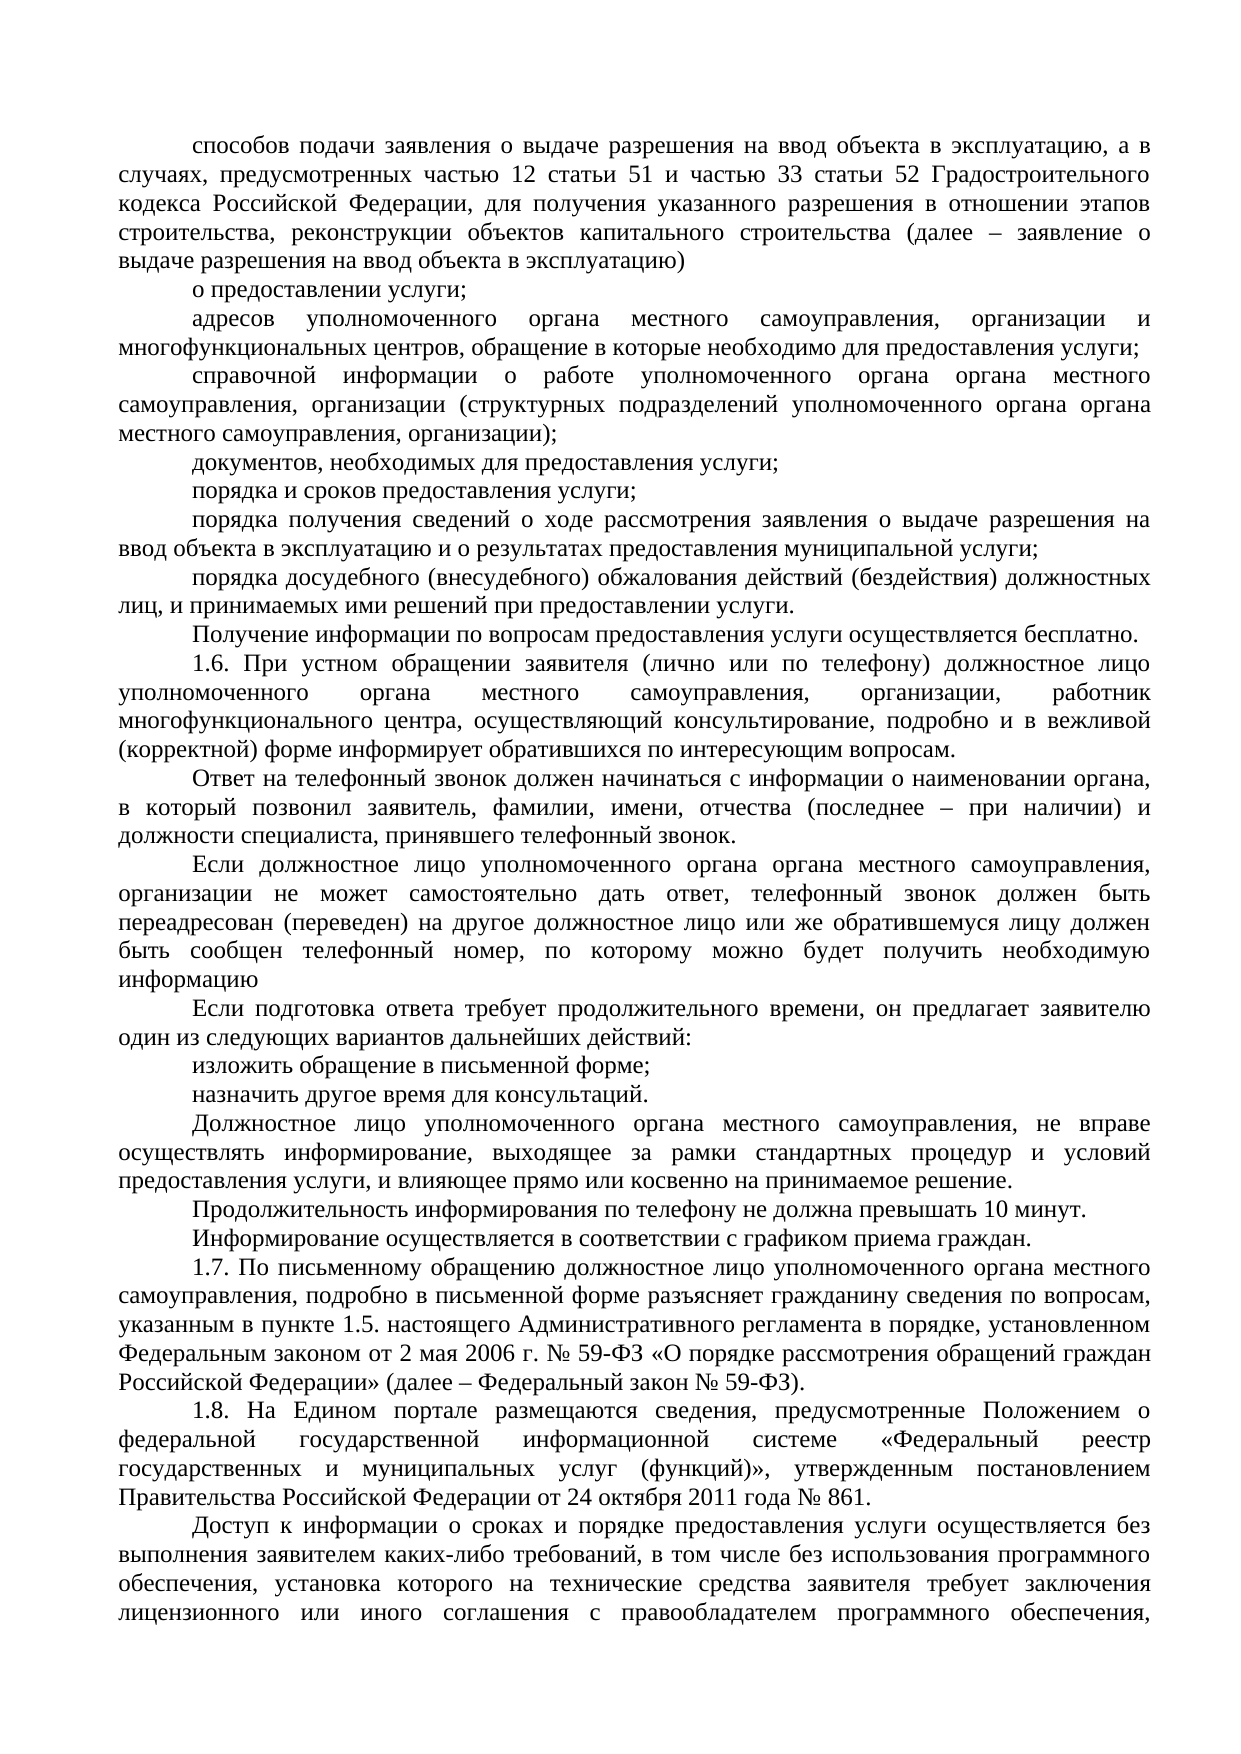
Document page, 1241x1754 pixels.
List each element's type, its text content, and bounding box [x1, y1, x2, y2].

text 1.8. На Едином портале размещаются сведения, предусмотренные Положением о федеральной государственной информационной системе «Федеральный реестр государственных и муниципальных услуг (функций)», утвержденным постановлением Правительства Российской Федерации от 24 октября 2011 года № 861. [118, 1396, 1152, 1511]
text порядка получения сведений о ходе рассмотрения заявления о выдаче разрешения на ввод объекта в эксплуатацию и о результатах предоставления муниципальной услуги; [118, 504, 1152, 562]
text Должностное лицо уполномоченного органа местного самоуправления, не вправе осуществлять информирование, выходящее за рамки стандартных процедур и условий предоставления услуги, и влияющее прямо или косвенно на принимаемое решение. [118, 1108, 1152, 1194]
text Если должностное лицо уполномоченного органа органа местного самоуправления, организации не может самостоятельно дать ответ, телефонный звонок должен быть переадресован (переведен) на другое должностное лицо или же обратившемуся лицу должен быть сообщен телефонный номер, по которому можно будет получить необходимую информацию [118, 849, 1152, 993]
text адресов уполномоченного органа местного самоуправления, организации и многофункциональных центров, обращение в которые необходимо для предоставления услуги; [118, 303, 1152, 361]
text назначить другое время для консультаций. [118, 1079, 1152, 1108]
text Получение информации по вопросам предоставления услуги осуществляется бесплатно. [118, 619, 1152, 648]
text порядка и сроков предоставления услуги; [118, 476, 1152, 504]
text документов, необходимых для предоставления услуги; [118, 447, 1152, 476]
text справочной информации о работе уполномоченного органа органа местного самоуправления, организации (структурных подразделений уполномоченного органа органа местного самоуправления, организации); [118, 361, 1152, 447]
text о предоставлении услуги; [118, 274, 1152, 303]
text 1.6. При устном обращении заявителя (лично или по телефону) должностное лицо уполномоченного органа местного самоуправления, организации, работник многофункционального центра, осуществляющий консультирование, подробно и в вежливой (корректной) форме информирует обратившихся по интересующим вопросам. [118, 648, 1152, 763]
text способов подачи заявления о выдаче разрешения на ввод объекта в эксплуатацию, а в случаях, предусмотренных частью 12 статьи 51 и частью 33 статьи 52 Градостроительного кодекса Российской Федерации, для получения указанного разрешения в отношении этапов строительства, реконструкции объектов капитального строительства (далее – заявление о выдаче разрешения на ввод объекта в эксплуатацию) [118, 131, 1152, 274]
text Если подготовка ответа требует продолжительного времени, он предлагает заявителю один из следующих вариантов дальнейших действий: [118, 993, 1152, 1051]
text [118, 1511, 1152, 1626]
text порядка досудебного (внесудебного) обжалования действий (бездействия) должностных лиц, и принимаемых ими решений при предоставлении услуги. [118, 562, 1152, 619]
text Продолжительность информирования по телефону не должна превышать 10 минут. [118, 1194, 1152, 1223]
text 1.7. По письменному обращению должностное лицо уполномоченного органа местного самоуправления, подробно в письменной форме разъясняет гражданину сведения по вопросам, указанным в пункте 1.5. настоящего Административного регламента в порядке, установленном Федеральным законом от 2 мая 2006 г. № 59-ФЗ «О порядке рассмотрения обращений граждан Российской Федерации» (далее – Федеральный закон № 59-ФЗ). [118, 1252, 1152, 1396]
text Информирование осуществляется в соответствии с графиком приема граждан. [118, 1223, 1152, 1252]
text Ответ на телефонный звонок должен начинаться с информации о наименовании органа, в который позвонил заявитель, фамилии, имени, отчества (последнее – при наличии) и должности специалиста, принявшего телефонный звонок. [118, 763, 1152, 849]
text изложить обращение в письменной форме; [118, 1051, 1152, 1079]
